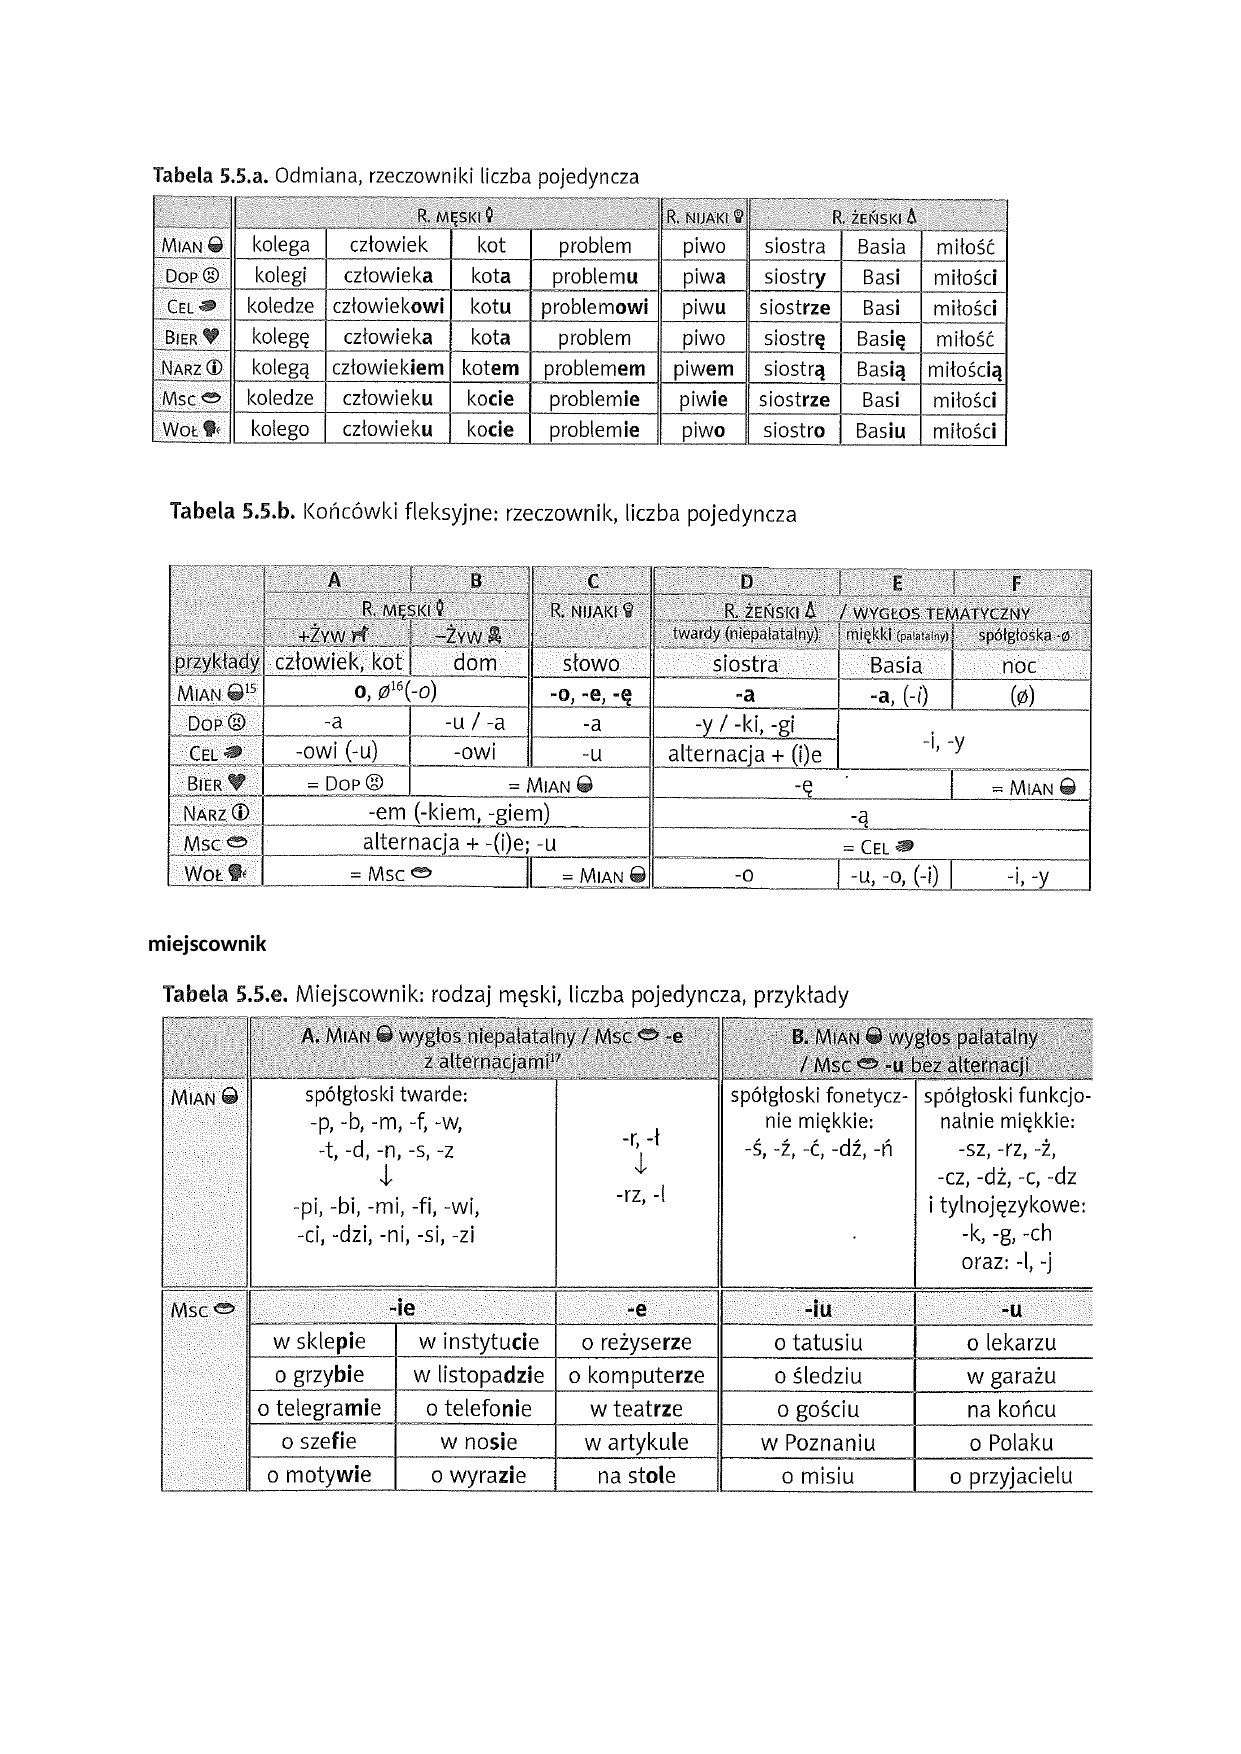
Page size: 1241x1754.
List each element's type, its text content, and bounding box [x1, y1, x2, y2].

text miejscownik [148, 929, 1093, 957]
